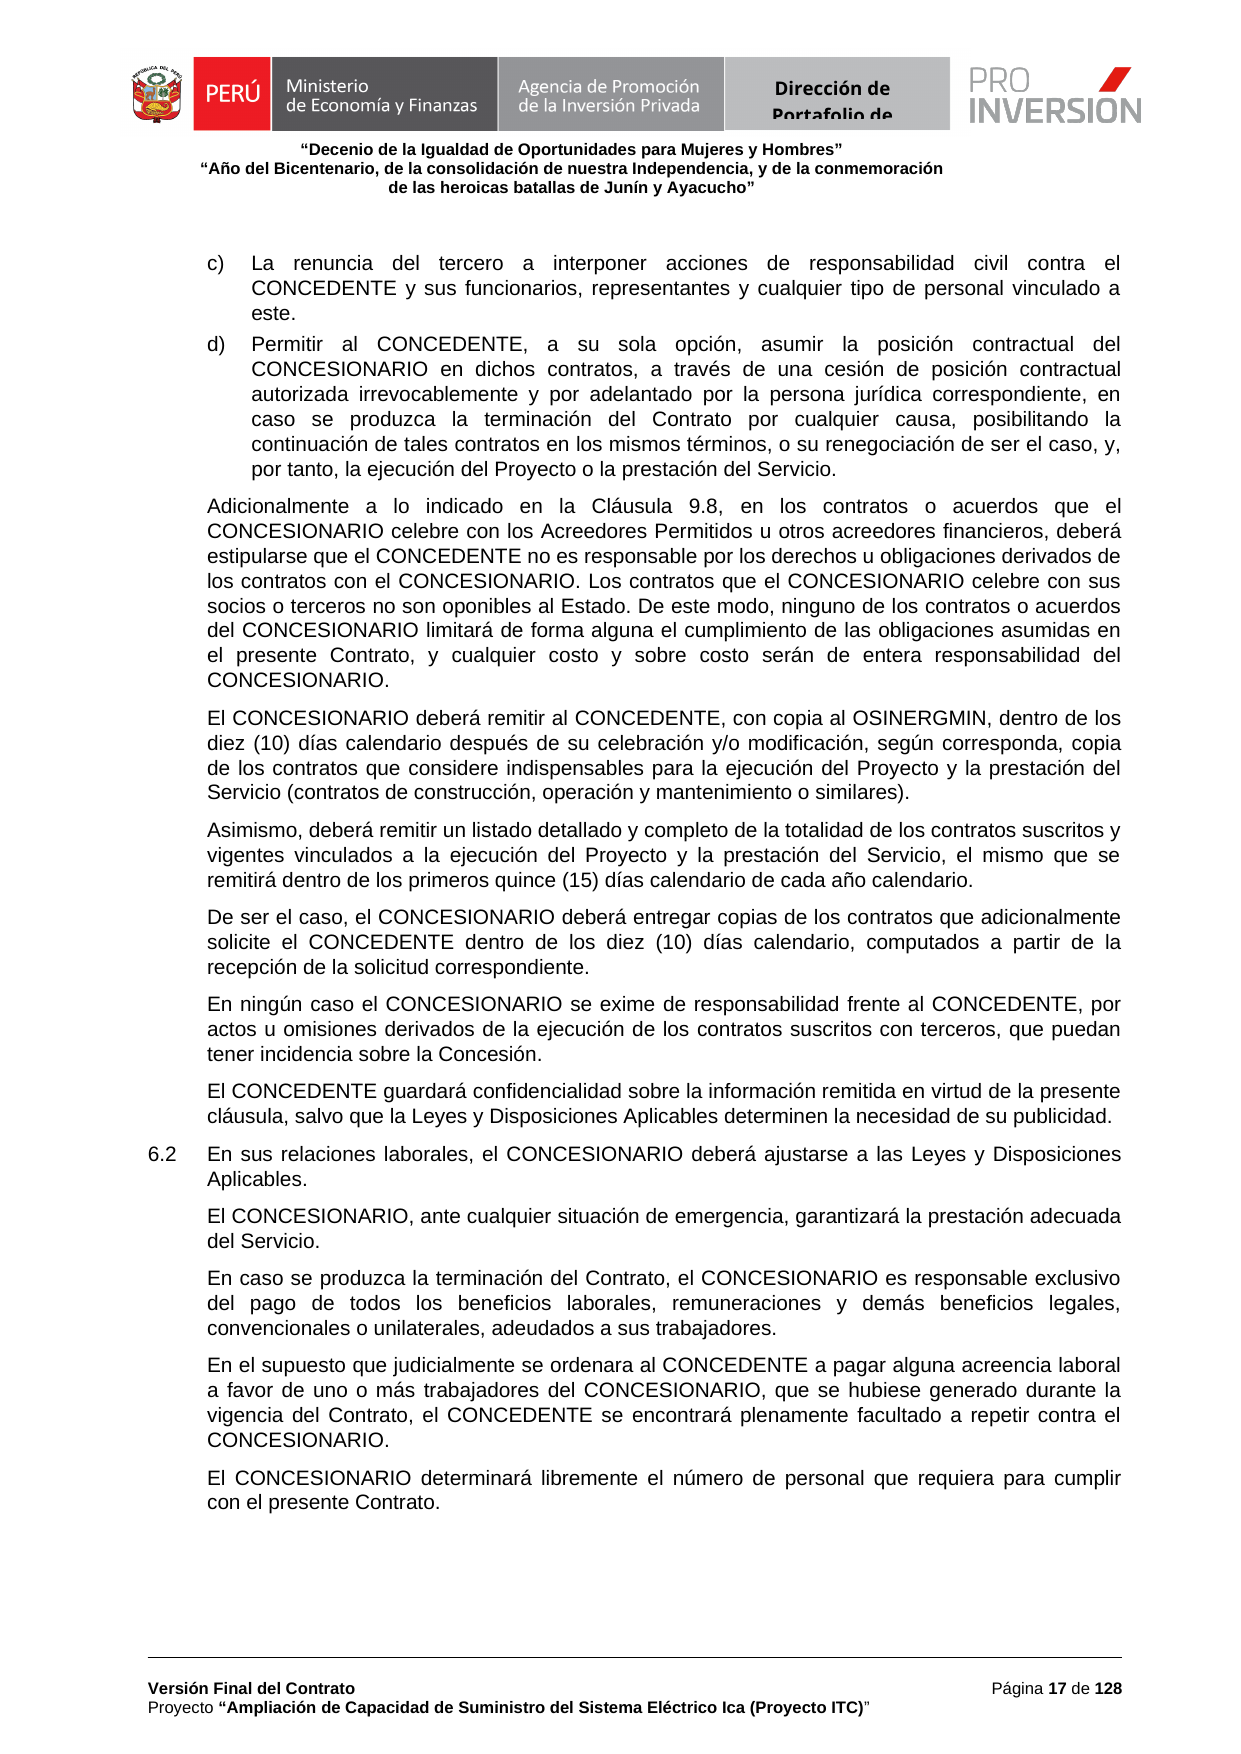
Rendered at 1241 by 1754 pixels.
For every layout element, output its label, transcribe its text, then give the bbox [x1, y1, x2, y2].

text En caso se produzca la terminación del Contrato, el CONCESIONARIO es responsable exclusivo del pago de todos los beneficios laborales, remuneraciones y demás beneficios legales, convencionales o unilaterales, adeudados a sus trabajadores. [207, 1266, 1122, 1340]
text El CONCESIONARIO, ante cualquier situación de emergencia, garantizará la prestación adecuada del Servicio. [207, 1204, 1122, 1253]
text El CONCEDENTE guardará confidencialidad sobre la información remitida en virtud de la presente cláusula, salvo que la Leyes y Disposiciones Aplicables determinen la necesidad de su publicidad. [207, 1079, 1122, 1128]
picture [120, 48, 1141, 137]
text De ser el caso, el CONCESIONARIO deberá entregar copias de los contratos que adicionalmente solicite el CONCEDENTE dentro de los diez (10) días calendario, computados a partir de la recepción de la solicitud correspondiente. [207, 905, 1122, 978]
text Adicionalmente a lo indicado en la Cláusula 9.8, en los contratos o acuerdos que el CONCESIONARIO celebre con los Acreedores Permitidos u otros acreedores financieros, deberá estipularse que el CONCEDENTE no es responsable por los derechos u obligaciones derivados de los contratos con el CONCESIONARIO. Los contratos que el CONCESIONARIO celebre con sus socios o terceros no son oponibles al Estado. De este modo, ninguno de los contratos o acuerdos del CONCESIONARIO limitará de forma alguna el cumplimiento de las obligaciones asumidas en el presente Contrato, y cualquier costo y sobre costo serán de entera responsabilidad del CONCESIONARIO. [207, 494, 1122, 692]
list La renuncia del tercero a interponer acciones de responsabilidad civil contra el CONCEDENTE y sus funcionarios, representantes y cualquier tipo de personal vinculado a este. [207, 251, 1122, 325]
text El CONCESIONARIO determinará libremente el número de personal que requiera para cumplir con el presente Contrato. [207, 1465, 1122, 1514]
text Asimismo, deberá remitir un listado detallado y completo de la totalidad de los contratos suscritos y vigentes vinculados a la ejecución del Proyecto y la prestación del Servicio, el mismo que se remitirá dentro de los primeros quince (15) días calendario de cada año calendario. [207, 818, 1122, 891]
text En ningún caso el CONCESIONARIO se exime de responsabilidad frente al CONCEDENTE, por actos u omisiones derivados de la ejecución de los contratos suscritos con terceros, que puedan tener incidencia sobre la Concesión. [207, 992, 1122, 1066]
text En el supuesto que judicialmente se ordenara al CONCEDENTE a pagar alguna acreencia laboral a favor de uno o más trabajadores del CONCESIONARIO, que se hubiese generado durante la vigencia del Contrato, el CONCEDENTE se encontrará plenamente facultado a repetir contra el CONCESIONARIO. [207, 1353, 1122, 1452]
text El CONCESIONARIO deberá remitir al CONCEDENTE, con copia al OSINERGMIN, dentro de los diez (10) días calendario después de su celebración y/o modificación, según corresponda, copia de los contratos que considere indispensables para la ejecución del Proyecto y la prestación del Servicio (contratos de construcción, operación y mantenimiento o similares). [207, 706, 1122, 804]
list Permitir al CONCEDENTE, a su sola opción, asumir la posición contractual del CONCESIONARIO en dichos contratos, a través de una cesión de posición contractual autorizada irrevocablemente y por adelantado por la persona jurídica correspondiente, en caso se produzca la terminación del Contrato por cualquier causa, posibilitando la continuación de tales contratos en los mismos términos, o su renegociación de ser el caso, y, por tanto, la ejecución del Proyecto o la prestación del Servicio. [207, 332, 1122, 480]
list En sus relaciones laborales, el CONCESIONARIO deberá ajustarse a las Leyes y Disposiciones Aplicables. [148, 1141, 1122, 1190]
